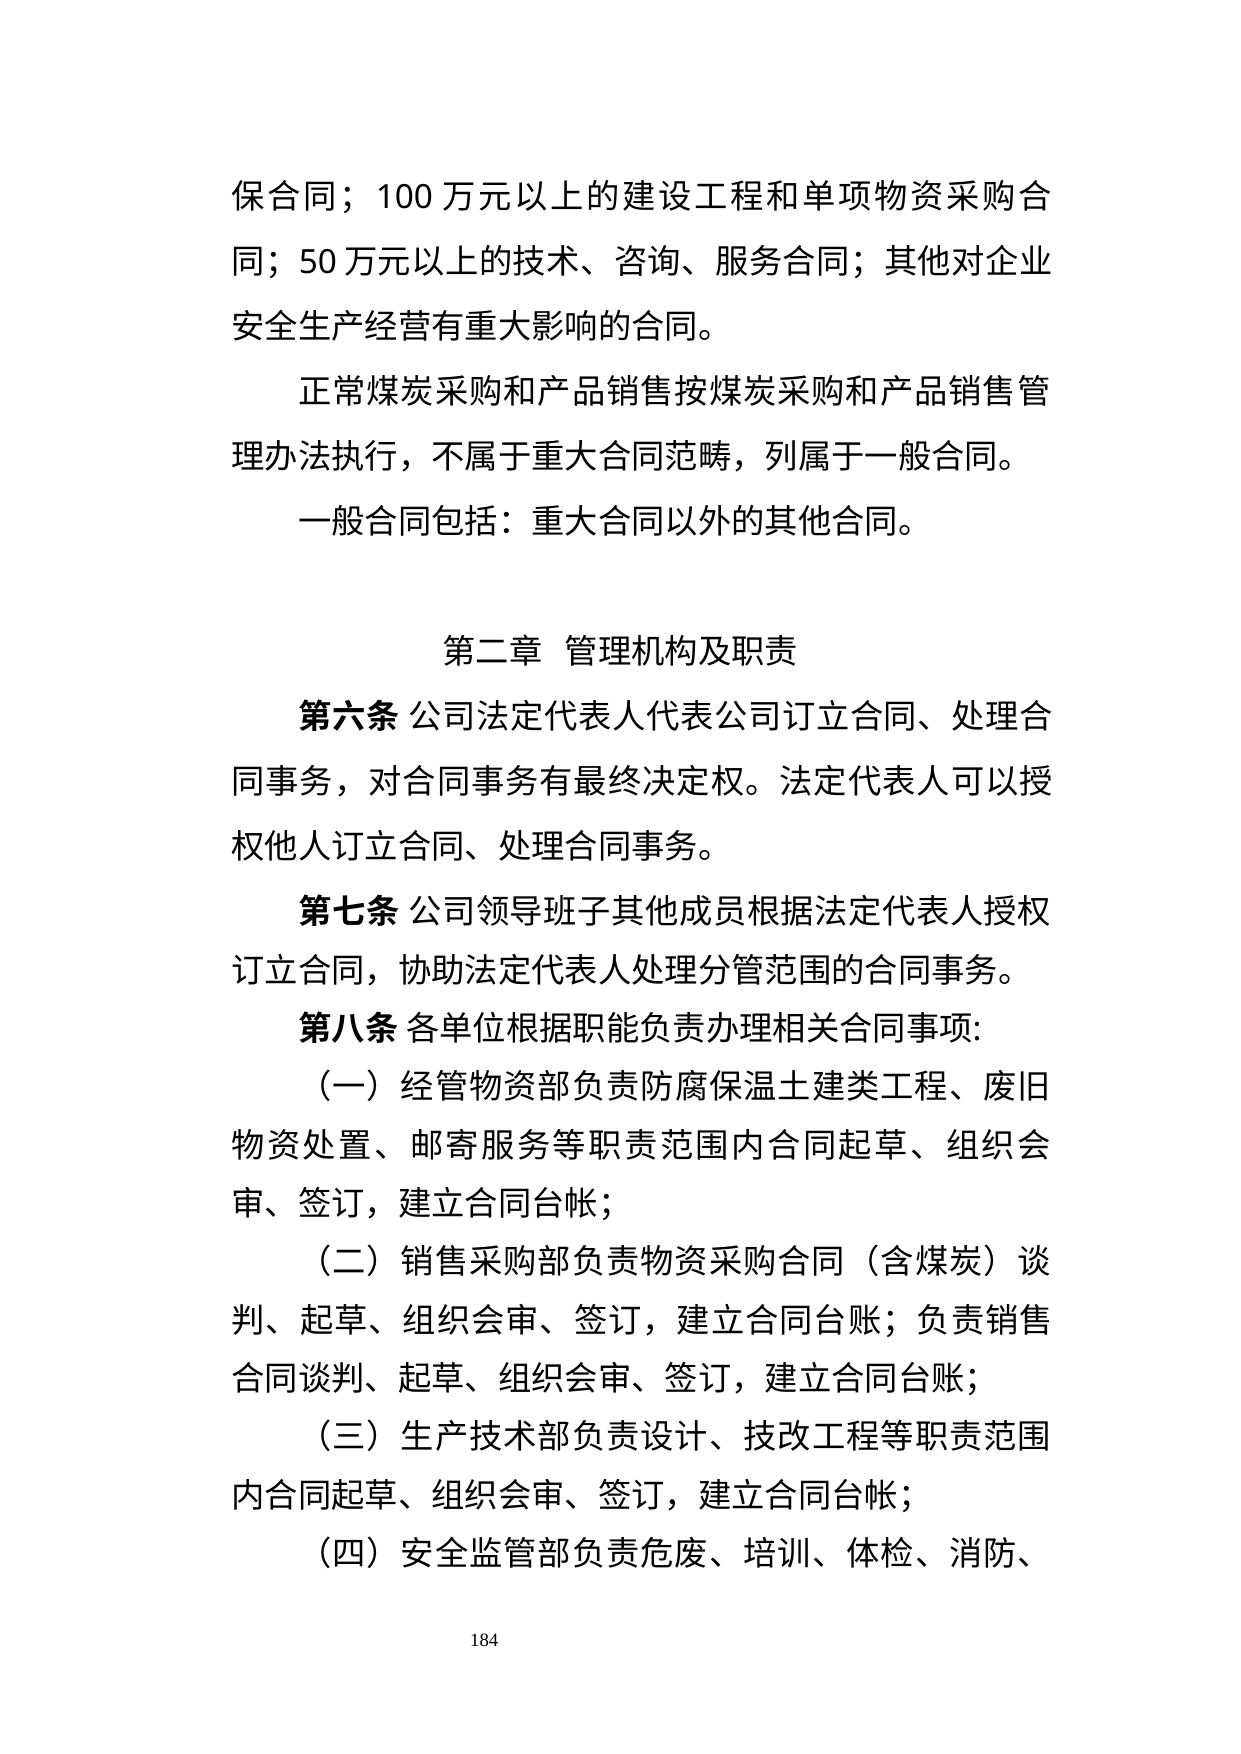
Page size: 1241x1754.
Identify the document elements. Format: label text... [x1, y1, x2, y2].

text 第七条 公司领导班子其他成员根据法定代表人授权订立合同，协助法定代表人处理分管范围的合同事务。 [231, 877, 1053, 994]
text （一）经管物资部负责防腐保温土建类工程、废旧物资处置、邮寄服务等职责范围内合同起草、组织会审、签订，建立合同台帐； [231, 1052, 1053, 1227]
text 第六条 公司法定代表人代表公司订立合同、处理合同事务，对合同事务有最终决定权。法定代表人可以授权他人订立合同、处理合同事务。 [231, 682, 1053, 877]
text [231, 162, 1053, 357]
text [231, 1519, 1053, 1577]
text 第二章 管理机构及职责 [187, 617, 1053, 682]
text 正常煤炭采购和产品销售按煤炭采购和产品销售管理办法执行，不属于重大合同范畴，列属于一般合同。 [231, 357, 1053, 487]
text 一般合同包括：重大合同以外的其他合同。 [231, 487, 1053, 552]
text （三）生产技术部负责设计、技改工程等职责范围内合同起草、组织会审、签订，建立合同台帐； [231, 1402, 1053, 1519]
text 第八条 各单位根据职能负责办理相关合同事项: [231, 994, 1053, 1052]
text （二）销售采购部负责物资采购合同（含煤炭）谈判、起草、组织会审、签订，建立合同台账；负责销售合同谈判、起草、组织会审、签订，建立合同台账； [231, 1227, 1053, 1402]
